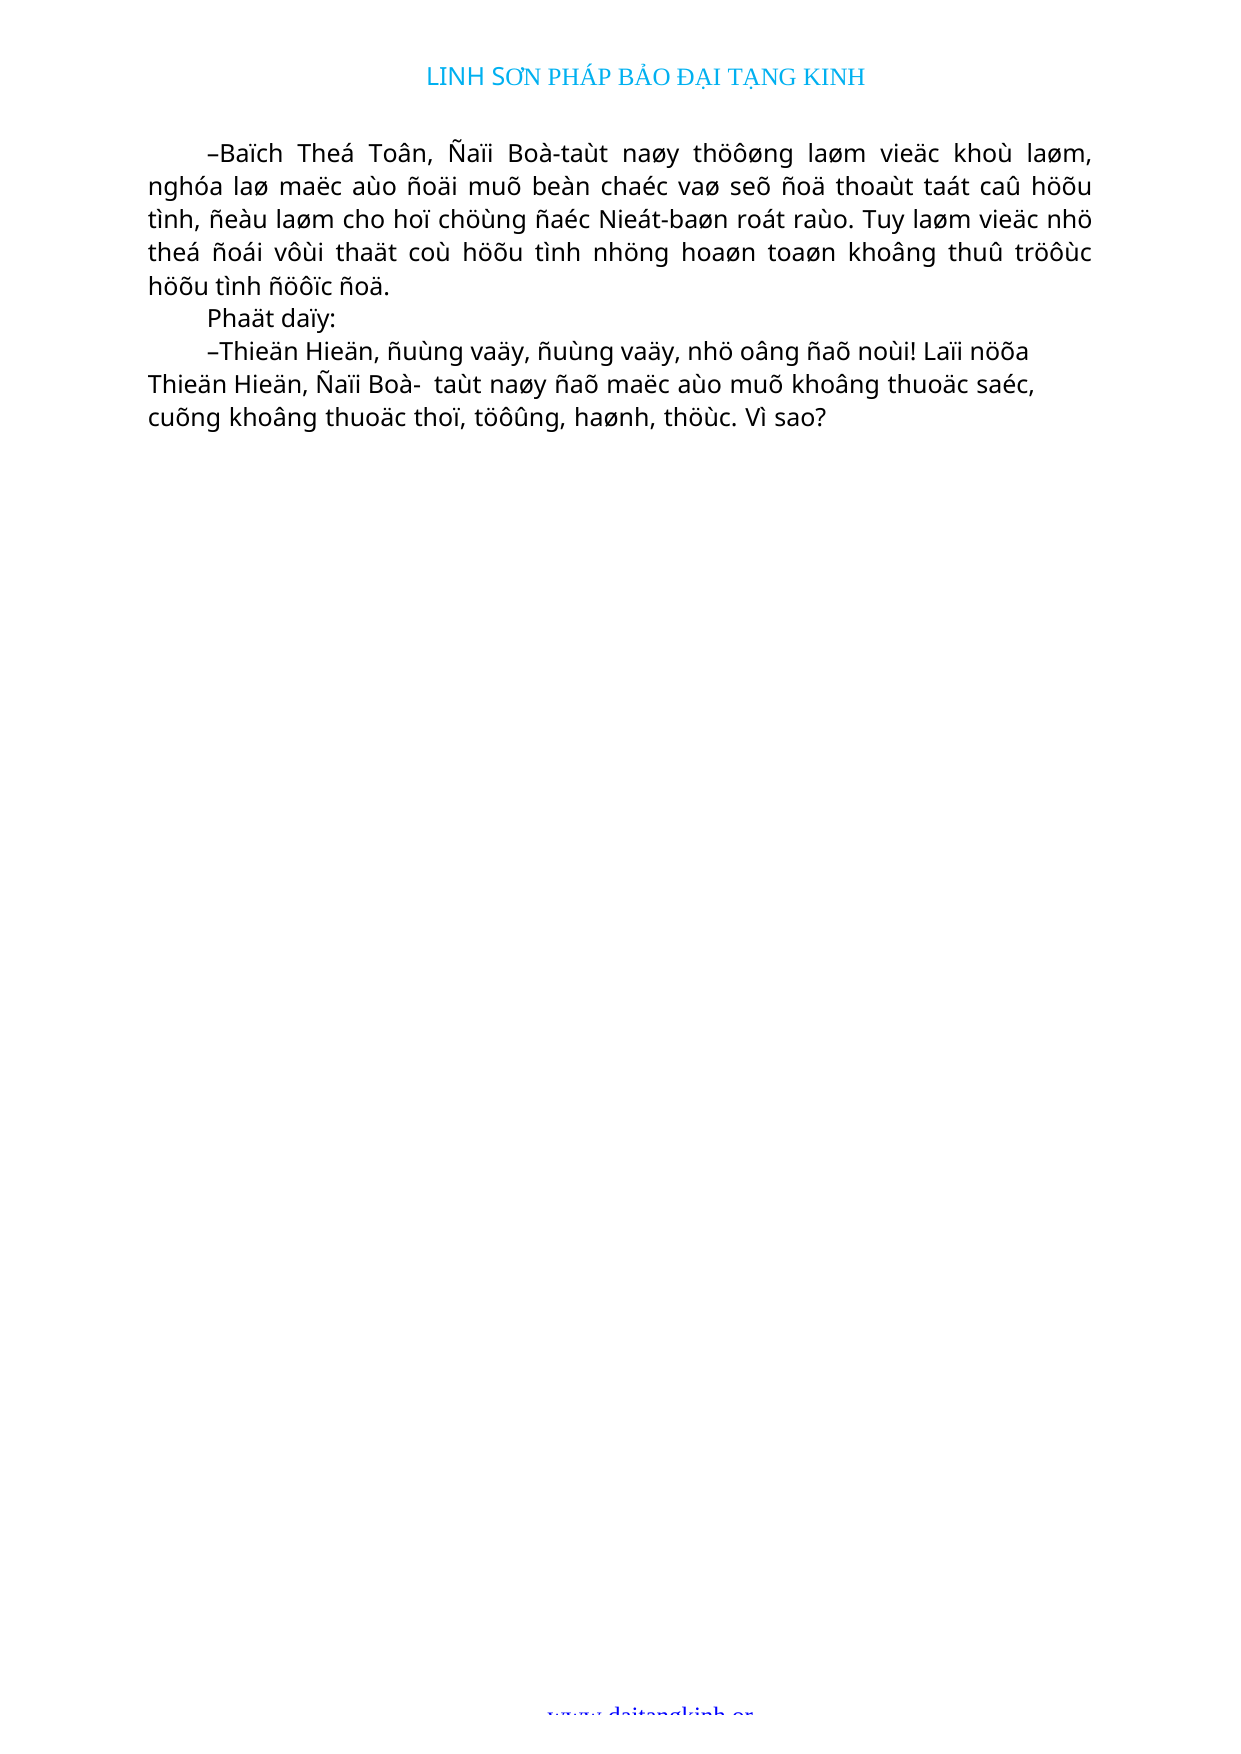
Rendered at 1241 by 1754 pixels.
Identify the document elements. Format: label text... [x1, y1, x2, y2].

text –Thieän Hieän, ñuùng vaäy, ñuùng vaäy, nhö oâng ñaõ noùi! Laïi nöõa Thieän Hieän, Ñaïi Boà- taùt naøy ñaõ maëc aùo muõ khoâng thuoäc saéc, cuõng khoâng thuoäc thoï, töôûng, haønh, thöùc. Vì sao? [148, 334, 1093, 434]
text –Baïch Theá Toân, Ñaïi Boà-taùt naøy thöôøng laøm vieäc khoù laøm, nghóa laø maëc aùo ñoäi muõ beàn chaéc vaø seõ ñoä thoaùt taát caû höõu tình, ñeàu laøm cho hoï chöùng ñaéc Nieát-baøn roát raùo. Tuy laøm vieäc nhö theá ñoái vôùi thaät coù höõu tình nhöng hoaøn toaøn khoâng thuû tröôùc höõu tình ñöôïc ñoä. [148, 135, 1093, 302]
text Phaät daïy: [207, 302, 1105, 334]
